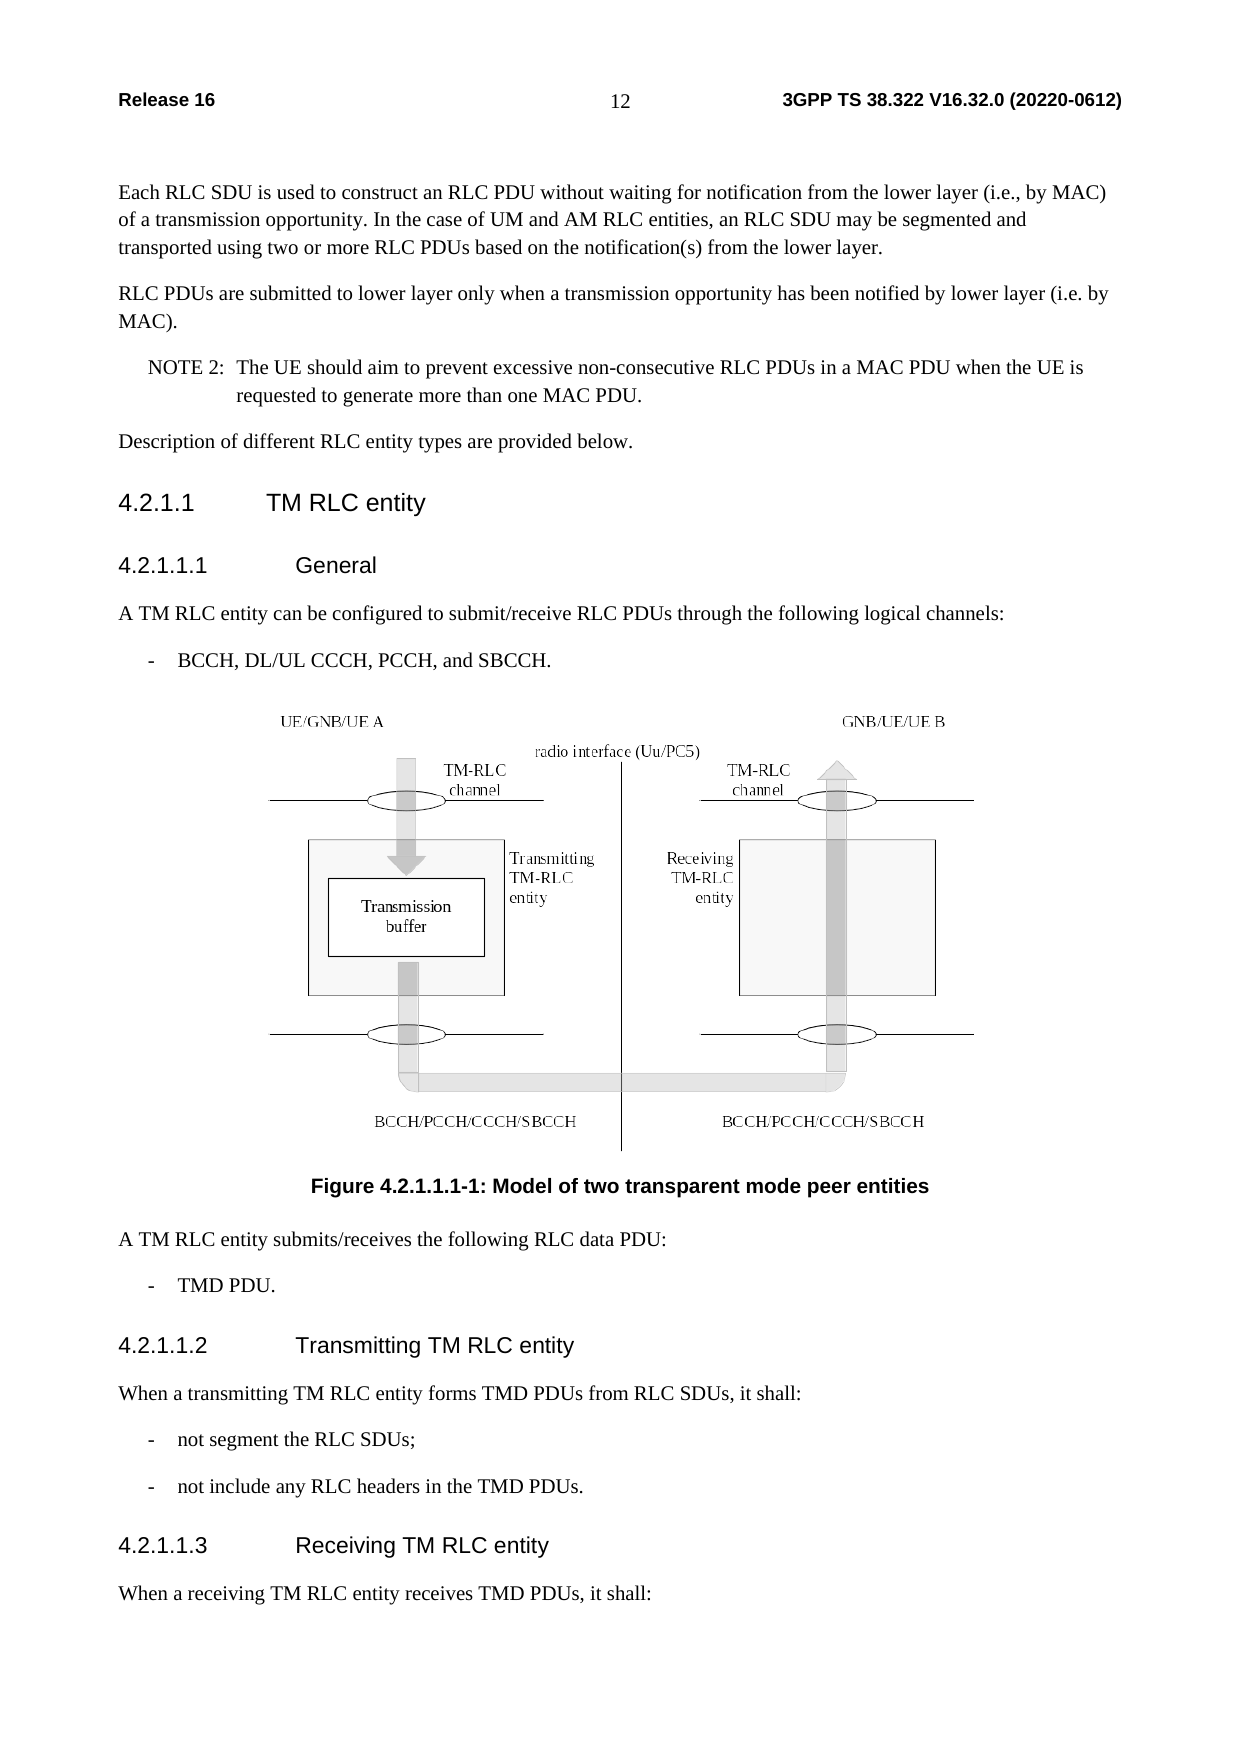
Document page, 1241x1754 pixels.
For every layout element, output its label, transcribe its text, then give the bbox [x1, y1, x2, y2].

text - not segment the RLC SDUs; [148, 1427, 1122, 1451]
text When a receiving TM RLC entity receives TMD PDUs, it shall: [118, 1581, 1122, 1605]
subtitle 4.2.1.1 TM RLC entity [118, 488, 1122, 517]
text - BCCH, DL/UL CCCH, PCCH, and SBCCH. [148, 648, 1122, 672]
text A TM RLC entity submits/receives the following RLC data PDU: [118, 1227, 1122, 1251]
text A TM RLC entity can be configured to submit/receive RLC PDUs through the following logical channels: [118, 601, 1122, 625]
text NOTE 2: The UE should aim to prevent excessive non-consecutive RLC PDUs in a MAC PDU when the UE is requested to generate more than one MAC PDU. [148, 355, 1122, 407]
text Each RLC SDU is used to construct an RLC PDU without waiting for notification from the lower layer (i.e., by MAC) of a transmission opportunity. In the case of UM and AM RLC entities, an RLC SDU may be segmented and transported using two or more RLC PDUs based on the notification(s) from the lower layer. [118, 180, 1122, 259]
text Description of different RLC entity types are provided below. [118, 429, 1122, 453]
text Figure 4.2.1.1.1-1: Model of two transparent mode peer entities [118, 1174, 1122, 1198]
text RLC PDUs are submitted to lower layer only when a transmission opportunity has been notified by lower layer (i.e. by MAC). [118, 281, 1122, 333]
subtitle 4.2.1.1.3 Receiving TM RLC entity [118, 1532, 1122, 1559]
text - not include any RLC headers in the TMD PDUs. [148, 1473, 1122, 1498]
subtitle 4.2.1.1.1 General [118, 552, 1122, 579]
text - TMD PDU. [148, 1273, 1122, 1297]
subtitle 4.2.1.1.2 Transmitting TM RLC entity [118, 1332, 1122, 1358]
text When a transmitting TM RLC entity forms TMD PDUs from RLC SDUs, it shall: [118, 1381, 1122, 1405]
